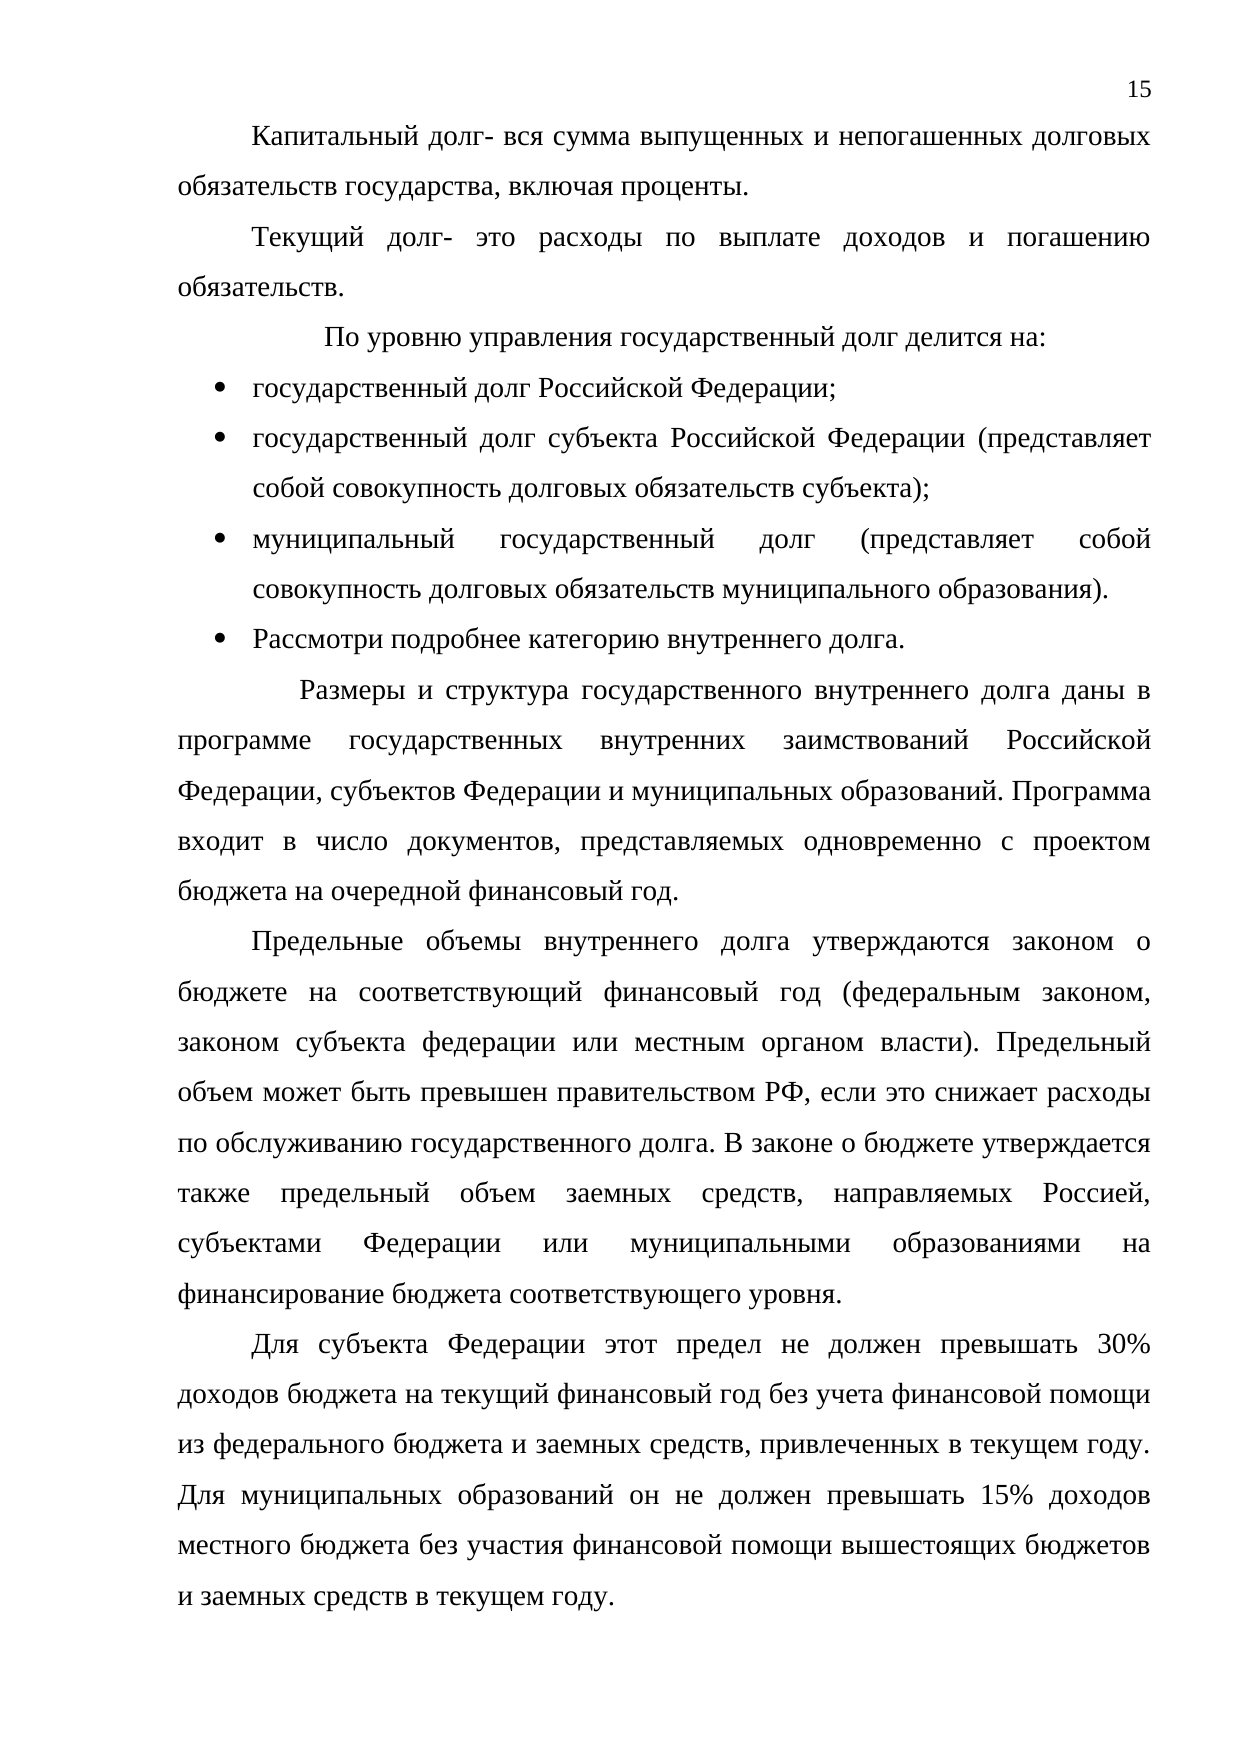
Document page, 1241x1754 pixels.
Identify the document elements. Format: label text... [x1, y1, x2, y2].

list государственный долг субъекта Российской Федерации (представляет собой совокупность долговых обязательств субъекта); [215, 420, 1152, 504]
text По уровню управления государственный долг делится на: [177, 319, 1152, 353]
list Рассмотри подробнее категорию внутреннего долга. [215, 622, 1152, 655]
text Размеры и структура государственного внутреннего долга даны в программе государственных внутренних заимствований Российской Федерации, субъектов Федерации и муниципальных образований. Программа входит в число документов, представляемых одновременно с проектом бюджета на очередной финансовый год. [177, 672, 1152, 907]
list государственный долг Российской Федерации; [215, 370, 1152, 403]
list муниципальный государственный долг (представляет собой совокупность долговых обязательств муниципального образования). [215, 521, 1152, 605]
text Текущий долг- это расходы по выплате доходов и погашению обязательств. [177, 219, 1152, 303]
text Капитальный долг- вся сумма выпущенных и непогашенных долговых обязательств государства, включая проценты. [177, 118, 1152, 202]
text Для субъекта Федерации этот предел не должен превышать 30% доходов бюджета на текущий финансовый год без учета финансовой помощи из федерального бюджета и заемных средств, привлеченных в текущем году. Для муниципальных образований он не должен превышать 15% доходов местного бюджета без участия финансовой помощи вышестоящих бюджетов и заемных средств в текущем году. [177, 1326, 1152, 1611]
text Предельные объемы внутреннего долга утверждаются законом о бюджете на соответствующий финансовый год (федеральным законом, законом субъекта федерации или местным органом власти). Предельный объем может быть превышен правительством РФ, если это снижает расходы по обслуживанию государственного долга. В законе о бюджете утверждается также предельный объем заемных средств, направляемых Россией, субъектами Федерации или муниципальными образованиями на финансирование бюджета соответствующего уровня. [177, 923, 1152, 1309]
